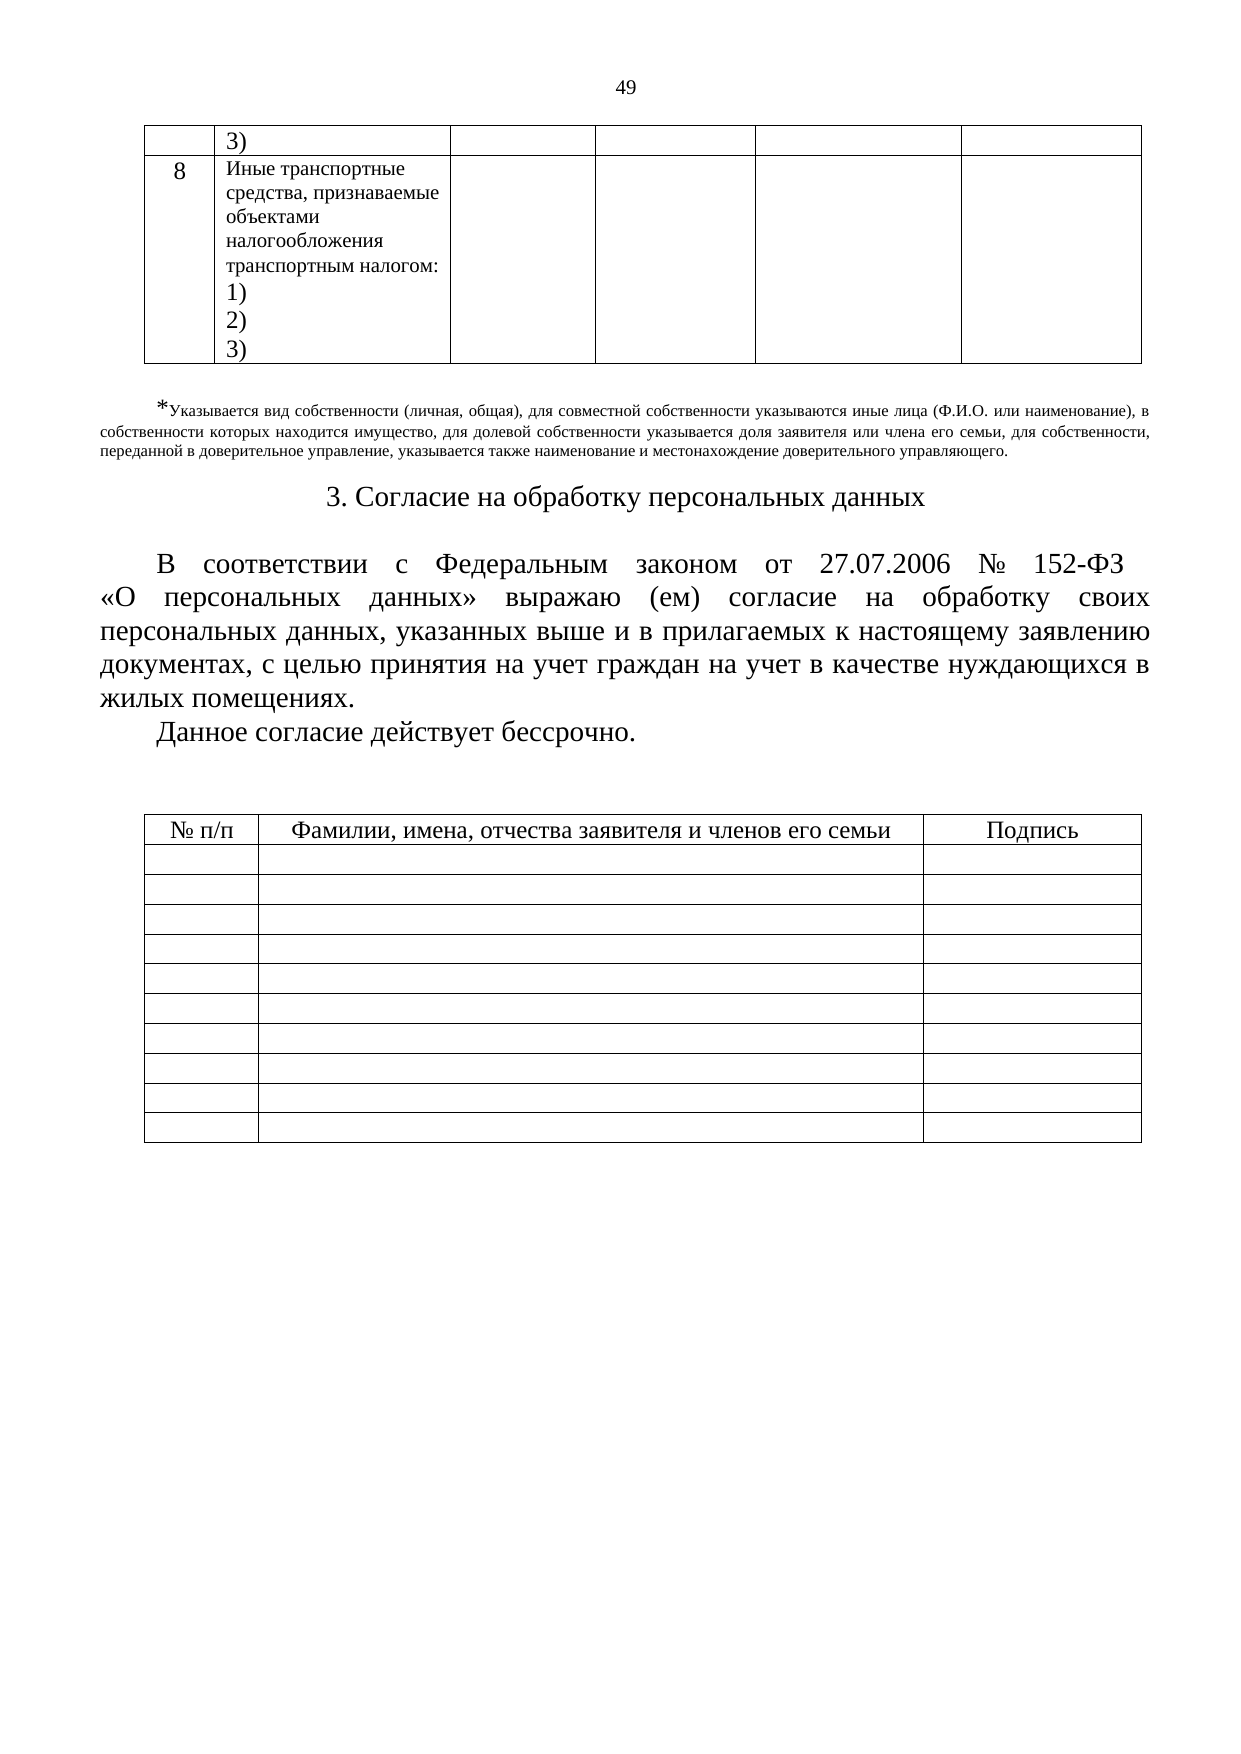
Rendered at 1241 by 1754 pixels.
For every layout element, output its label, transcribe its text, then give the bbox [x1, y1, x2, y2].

table_cell [596, 126, 755, 155]
table_cell [259, 1024, 923, 1053]
table_cell [924, 935, 1141, 963]
table_cell [756, 156, 961, 363]
table_cell [756, 126, 961, 155]
table_cell [259, 845, 923, 874]
table_cell [924, 964, 1141, 993]
table_header Подпись [924, 815, 1141, 844]
table_cell [259, 935, 923, 963]
table_cell [924, 845, 1141, 874]
table_cell [145, 905, 258, 933]
table_cell [451, 126, 595, 155]
table_cell [145, 1113, 258, 1142]
table_header Фамилии, имена, отчества заявителя и членов его семьи [259, 815, 923, 844]
table_cell [259, 964, 923, 993]
table_cell [145, 935, 258, 963]
table_cell [962, 156, 1141, 363]
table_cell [215, 126, 450, 155]
table_cell [145, 964, 258, 993]
table_cell [259, 1113, 923, 1142]
table_cell [145, 845, 258, 874]
table_cell [924, 1113, 1141, 1142]
table_cell [259, 1084, 923, 1112]
table_cell [145, 994, 258, 1023]
table_cell [145, 1084, 258, 1112]
table_cell [924, 905, 1141, 933]
table_cell [924, 875, 1141, 904]
table_cell [259, 1054, 923, 1082]
table_cell [259, 875, 923, 904]
table_cell [451, 156, 595, 363]
table_cell [145, 875, 258, 904]
table_cell [145, 1024, 258, 1053]
table_cell [596, 156, 755, 363]
text Данное согласие действует бессрочно. [100, 714, 1151, 747]
table_cell [259, 905, 923, 933]
table_cell 7 [145, 126, 214, 155]
table_cell [924, 994, 1141, 1023]
table_cell [145, 1054, 258, 1082]
table_cell [924, 1024, 1141, 1053]
table_cell [924, 1084, 1141, 1112]
text В соответствии с Федеральным законом от 27.07.2006 № 152-ФЗ «О персональных данных» выражаю (ем) согласие на обработку своих персональных данных, указанных выше и в прилагаемых к настоящему заявлению документах, с целью принятия на учет граждан на учет в качестве нуждающихся в жилых помещениях. [100, 546, 1151, 714]
table_cell [924, 1054, 1141, 1082]
text 3. Согласие на обработку персональных данных [100, 479, 1151, 512]
table_cell [962, 126, 1141, 155]
table_cell 8 [145, 156, 214, 363]
table_header № п/п [145, 815, 258, 844]
table_cell [259, 994, 923, 1023]
text *Указывается вид собственности (личная, общая), для совместной собственности указываются иные лица (Ф.И.О. или наименование), в собственности которых находится имущество, для долевой собственности указывается доля заявителя или члена его семьи, для собственности, переданной в доверительное управление, указывается также наименование и местонахождение доверительного управляющего. [100, 393, 1151, 460]
table_cell Иные транспортные средства, признаваемые объектами налогообложения транспортным налогом: 1) 2) 3) [215, 156, 450, 363]
